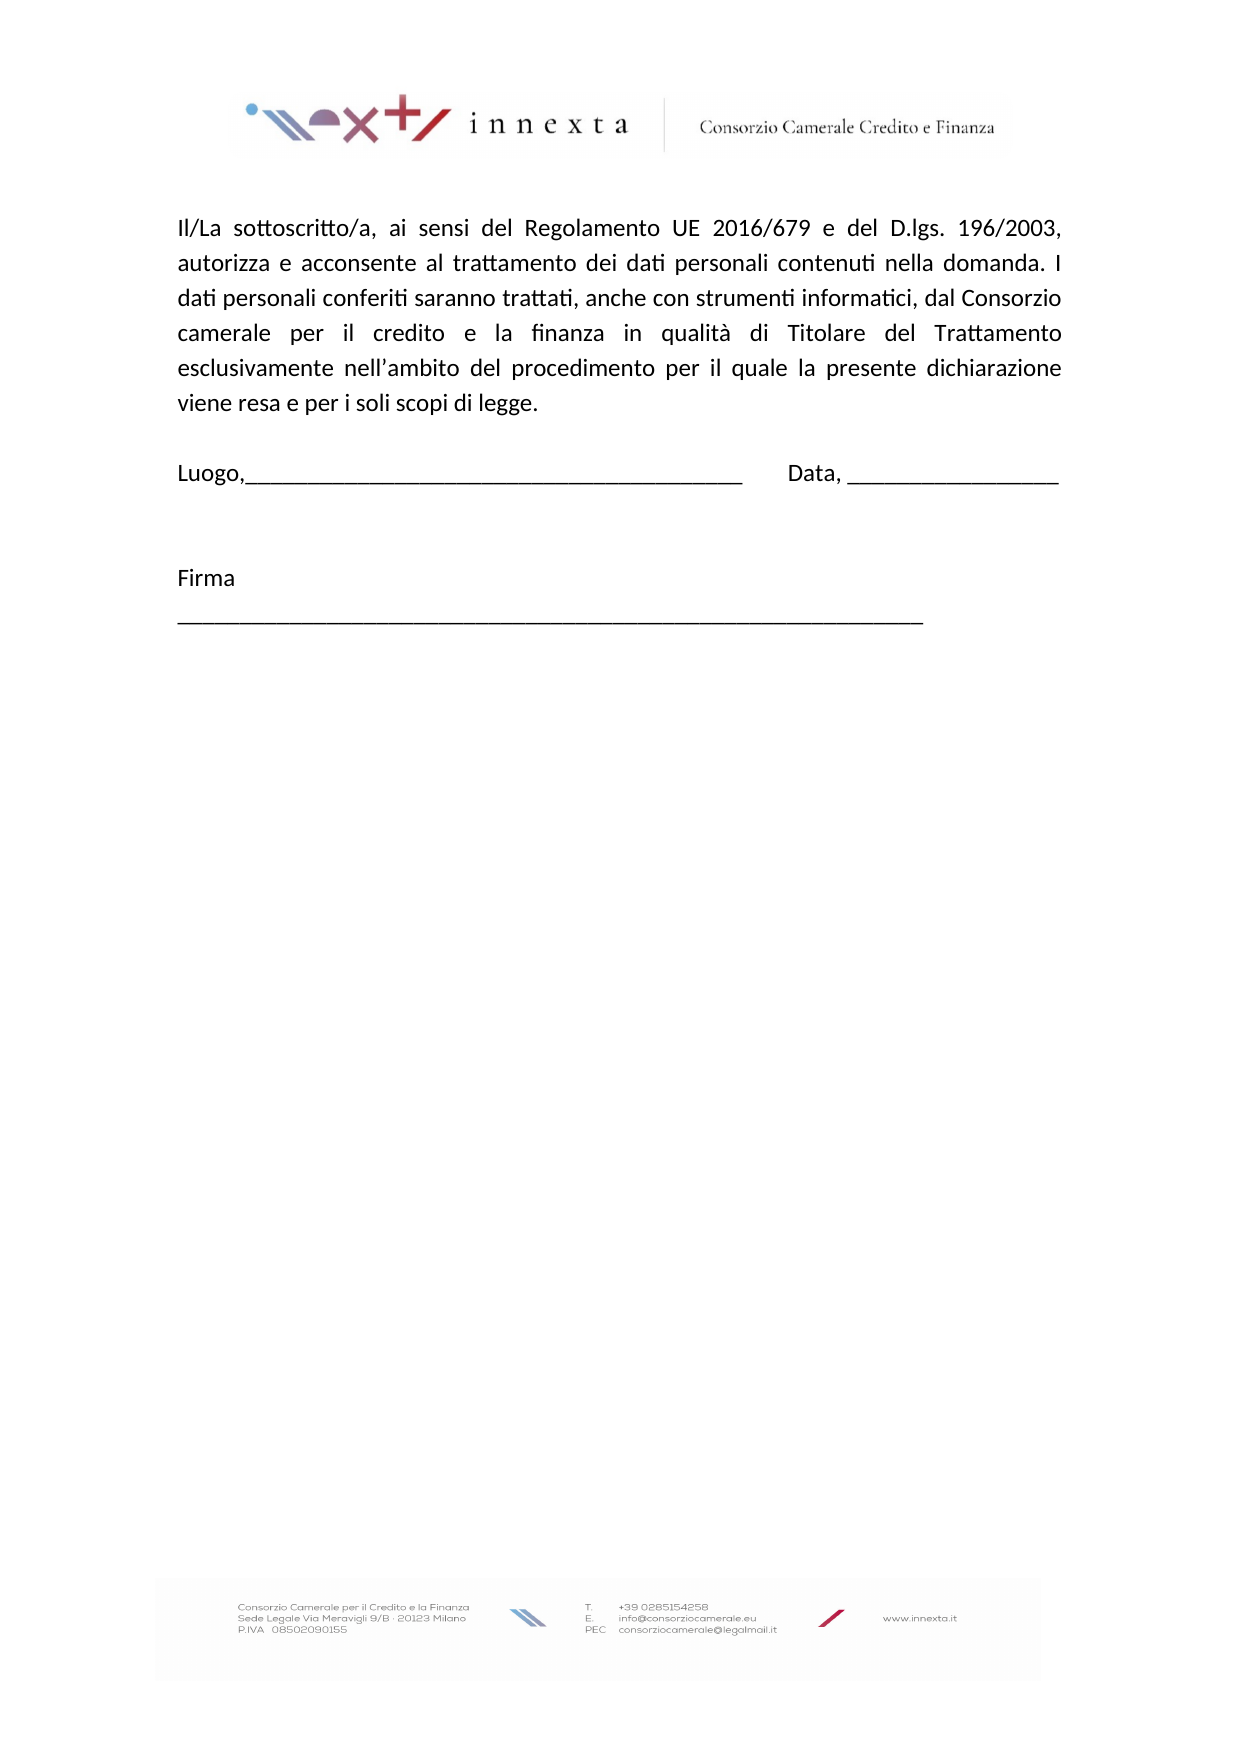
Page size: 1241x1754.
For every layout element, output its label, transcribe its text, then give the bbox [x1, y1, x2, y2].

text Il/La sottoscritto/a, ai sensi del Regolamento UE 2016/679 e del D.lgs. 196/2003, autorizza e acconsente al trattamento dei dati personali contenuti nella domanda. I dati personali conferiti saranno trattati, anche con strumenti informatici, dal Consorzio camerale per il credito e la finanza in qualità di Titolare del Trattamento esclusivamente nell’ambito del procedimento per il quale la presente dichiarazione viene resa e per i soli scopi di legge. [177, 212, 1063, 418]
picture [155, 1578, 1041, 1681]
text Firma [177, 562, 1063, 593]
text ____________________________________________________________ [177, 597, 1063, 628]
text Luogo,________________________________________ Data, _________________ [177, 457, 1063, 488]
picture [239, 103, 1002, 148]
